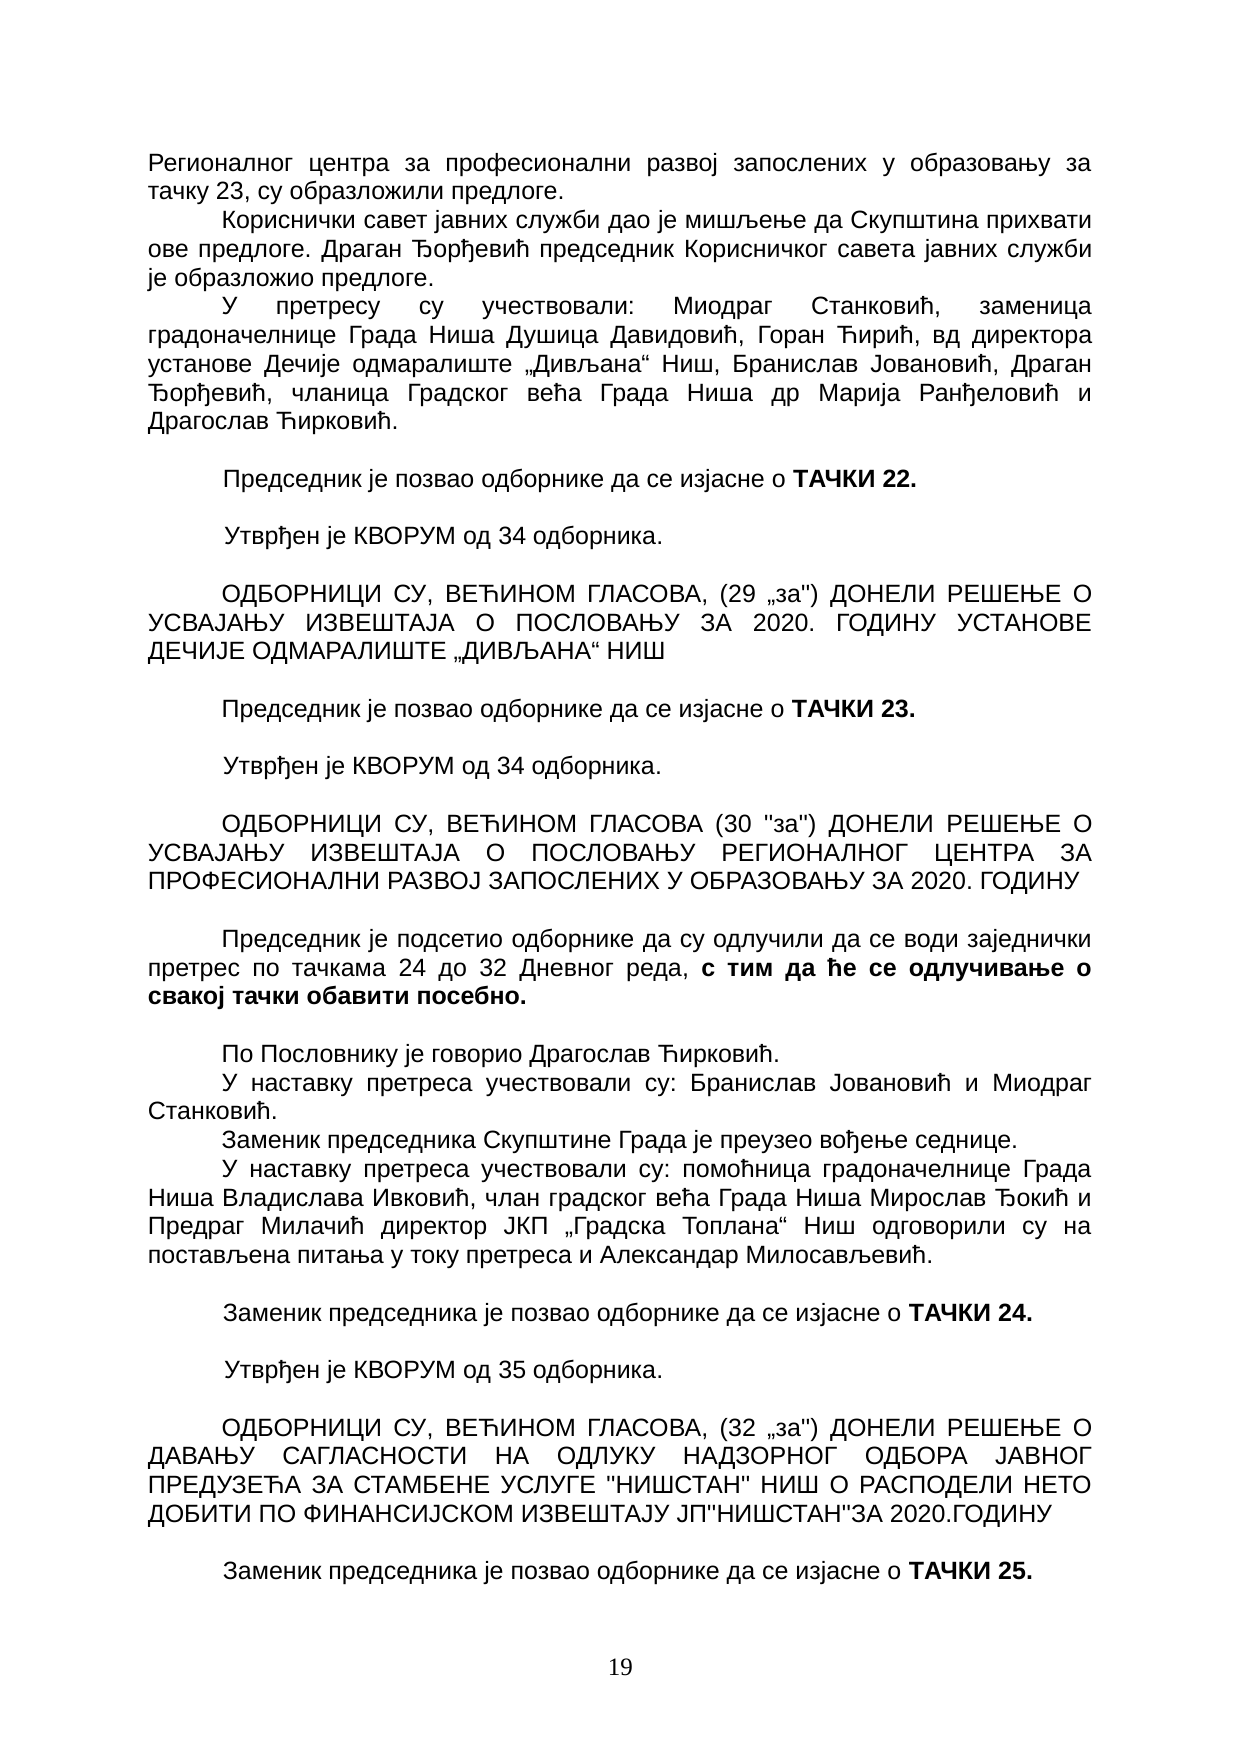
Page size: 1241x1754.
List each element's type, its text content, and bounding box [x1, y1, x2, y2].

text ОДБОРНИЦИ СУ, ВЕЋИНОМ ГЛАСОВА, (29 „за'') ДОНЕЛИ РЕШЕЊЕ О УСВАЈАЊУ ИЗВЕШТАЈА О ПОСЛОВАЊУ ЗА 2020. ГОДИНУ УСТАНОВЕ ДЕЧИЈЕ ОДМАРАЛИШТЕ „ДИВЉАНА“ НИШ [148, 579, 1093, 665]
text ОДБОРНИЦИ СУ, ВЕЋИНОМ ГЛАСОВА, (32 „за'') ДОНЕЛИ РЕШЕЊЕ О ДАВАЊУ САГЛАСНОСТИ НА ОДЛУКУ НАДЗОРНОГ ОДБОРА ЈАВНОГ ПРЕДУЗЕЋА ЗА СТАМБЕНЕ УСЛУГЕ ''НИШСТАН'' НИШ О РАСПОДЕЛИ НЕТО ДОБИТИ ПО ФИНАНСИЈСКОМ ИЗВЕШТАЈУ ЈП''НИШСТАН''ЗА 2020.ГОДИНУ [148, 1413, 1093, 1528]
text Председник је позвао одборнике да се изјасне о TАЧКИ 23. [148, 694, 1093, 723]
text Заменик председника је позвао одборнике да се изјасне о TАЧКИ 24. [223, 1298, 1093, 1326]
text Заменик председника Скупштине Града је преузео вођење седнице. [148, 1125, 1093, 1154]
text ОДБОРНИЦИ СУ, ВЕЋИНОМ ГЛАСОВА (30 ''за'') ДОНЕЛИ РЕШЕЊЕ О УСВАЈАЊУ ИЗВЕШТАЈА О ПОСЛОВАЊУ РЕГИОНАЛНОГ ЦЕНТРА ЗА ПРОФЕСИОНАЛНИ РАЗВОЈ ЗАПОСЛЕНИХ У ОБРАЗОВАЊУ ЗА 2020. ГОДИНУ [148, 809, 1093, 895]
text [148, 148, 1093, 205]
text По Пословнику је говорио Драгослав Ћирковић. [148, 1039, 1093, 1068]
text Утврђен је КВОРУМ од 35 одборника. [148, 1355, 1093, 1384]
text Председник је позвао одборнике да се изјасне о TАЧКИ 22. [223, 464, 1093, 493]
text Утврђен је КВОРУМ од 34 одборника. [148, 751, 1093, 780]
text Председник је подсетио одборнике да су одлучили да се води заједнички претрес по тачкама 24 до 32 Дневног реда, с тим да ће се одлучивање о свакој тачки обавити посебно. [148, 924, 1093, 1010]
text Кориснички савет јавних служби дао је мишљење да Скупштина прихвати ове предлоге. Драган Ђорђевић председник Корисничког савета јавних служби је образложио предлоге. [148, 205, 1093, 291]
text Утврђен је КВОРУМ од 34 одборника. [148, 521, 1093, 550]
text У претресу су учествовали: Миодраг Станковић, заменица градоначелнице Града Ниша Душица Давидовић, Горан Ћирић, вд директора установе Дечије одмаралиште „Дивљана“ Ниш, Бранислав Јовановић, Драган Ђорђевић, чланица Градског већа Града Ниша др Марија Ранђеловић и Драгослав Ћирковић. [148, 291, 1093, 435]
text У наставку претреса учествовали су: Бранислав Јовановић и Миодраг Станковић. [148, 1068, 1093, 1125]
text У наставку претреса учествовали су: помоћница градоначелнице Града Ниша Владислава Ивковић, члан градског већа Града Ниша Мирослав Ђокић и Предраг Милачић директор ЈКП „Градска Топлана“ Ниш одговорили су на постављена питања у току претреса и Александар Милосављевић. [148, 1154, 1093, 1269]
text Заменик председника је позвао одборнике да се изјасне о TАЧКИ 25. [223, 1556, 1093, 1585]
